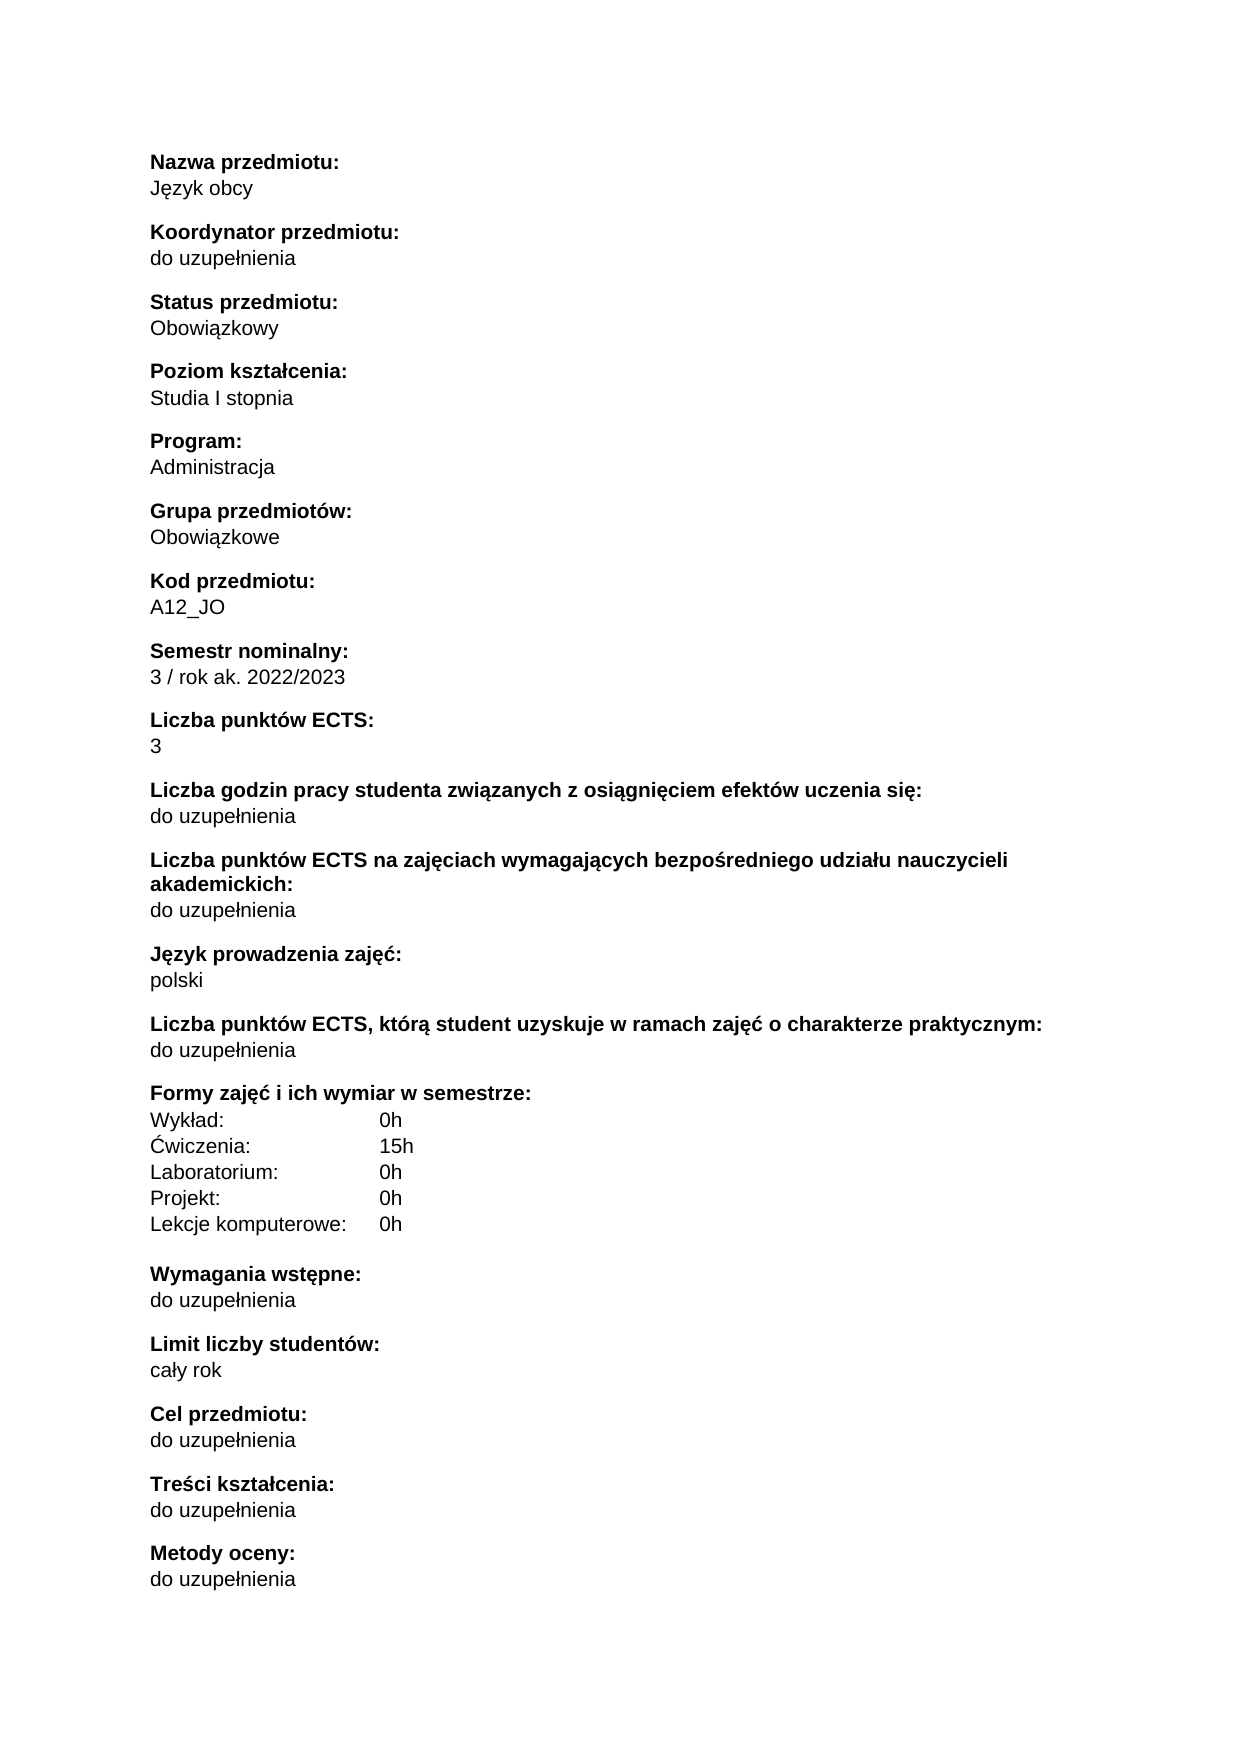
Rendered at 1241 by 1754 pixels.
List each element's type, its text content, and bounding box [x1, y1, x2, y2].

text Koordynator przedmiotu: [150, 220, 1090, 244]
text do uzupełnienia [150, 1037, 1090, 1061]
text Administracja [150, 455, 1090, 479]
text do uzupełnienia [150, 898, 1090, 922]
text Obowiązkowy [150, 316, 1090, 339]
table_header Wykład: [140, 1108, 367, 1132]
table_cell 0h [369, 1210, 597, 1236]
text cały rok [150, 1358, 1090, 1382]
text Obowiązkowe [150, 525, 1090, 549]
text Metody oceny: [150, 1541, 1090, 1565]
text Limit liczby studentów: [150, 1332, 1090, 1356]
text Liczba punktów ECTS na zajęciach wymagających bezpośredniego udziału nauczycieli akademickich: [150, 848, 1090, 896]
text Wymagania wstępne: [150, 1262, 1090, 1286]
text Status przedmiotu: [150, 289, 1090, 313]
table_cell Laboratorium: [140, 1160, 367, 1184]
text do uzupełnienia [150, 1428, 1090, 1452]
text Liczba punktów ECTS: [150, 708, 1090, 732]
text Poziom kształcenia: [150, 359, 1090, 383]
text Język prowadzenia zajęć: [150, 942, 1090, 966]
table_cell 15h [369, 1132, 597, 1158]
text Program: [150, 429, 1090, 453]
table_cell Lekcje komputerowe: [140, 1212, 367, 1236]
text 3 [150, 734, 1090, 758]
text do uzupełnienia [150, 246, 1090, 270]
text Język obcy [150, 176, 1090, 200]
text Treści kształcenia: [150, 1471, 1090, 1495]
table_cell 0h [369, 1158, 597, 1184]
text do uzupełnienia [150, 804, 1090, 828]
text Liczba godzin pracy studenta związanych z osiągnięciem efektów uczenia się: [150, 778, 1090, 802]
text do uzupełnienia [150, 1288, 1090, 1312]
table_cell Ćwiczenia: [140, 1134, 367, 1158]
text Cel przedmiotu: [150, 1402, 1090, 1426]
text Liczba punktów ECTS, którą student uzyskuje w ramach zajęć o charakterze praktycznym: [150, 1011, 1090, 1035]
table_cell Projekt: [140, 1186, 367, 1210]
text 3 / rok ak. 2022/2023 [150, 664, 1090, 688]
text Studia I stopnia [150, 385, 1090, 409]
text do uzupełnienia [150, 1497, 1090, 1521]
table_cell 0h [369, 1184, 597, 1210]
text do uzupełnienia [150, 1567, 1090, 1591]
text Formy zajęć i ich wymiar w semestrze: [150, 1081, 1090, 1105]
text Kod przedmiotu: [150, 569, 1090, 593]
text polski [150, 968, 1090, 992]
text A12_JO [150, 595, 1090, 619]
text Grupa przedmiotów: [150, 499, 1090, 523]
text Semestr nominalny: [150, 638, 1090, 662]
text Nazwa przedmiotu: [150, 150, 1090, 174]
table_header 0h [369, 1108, 597, 1132]
